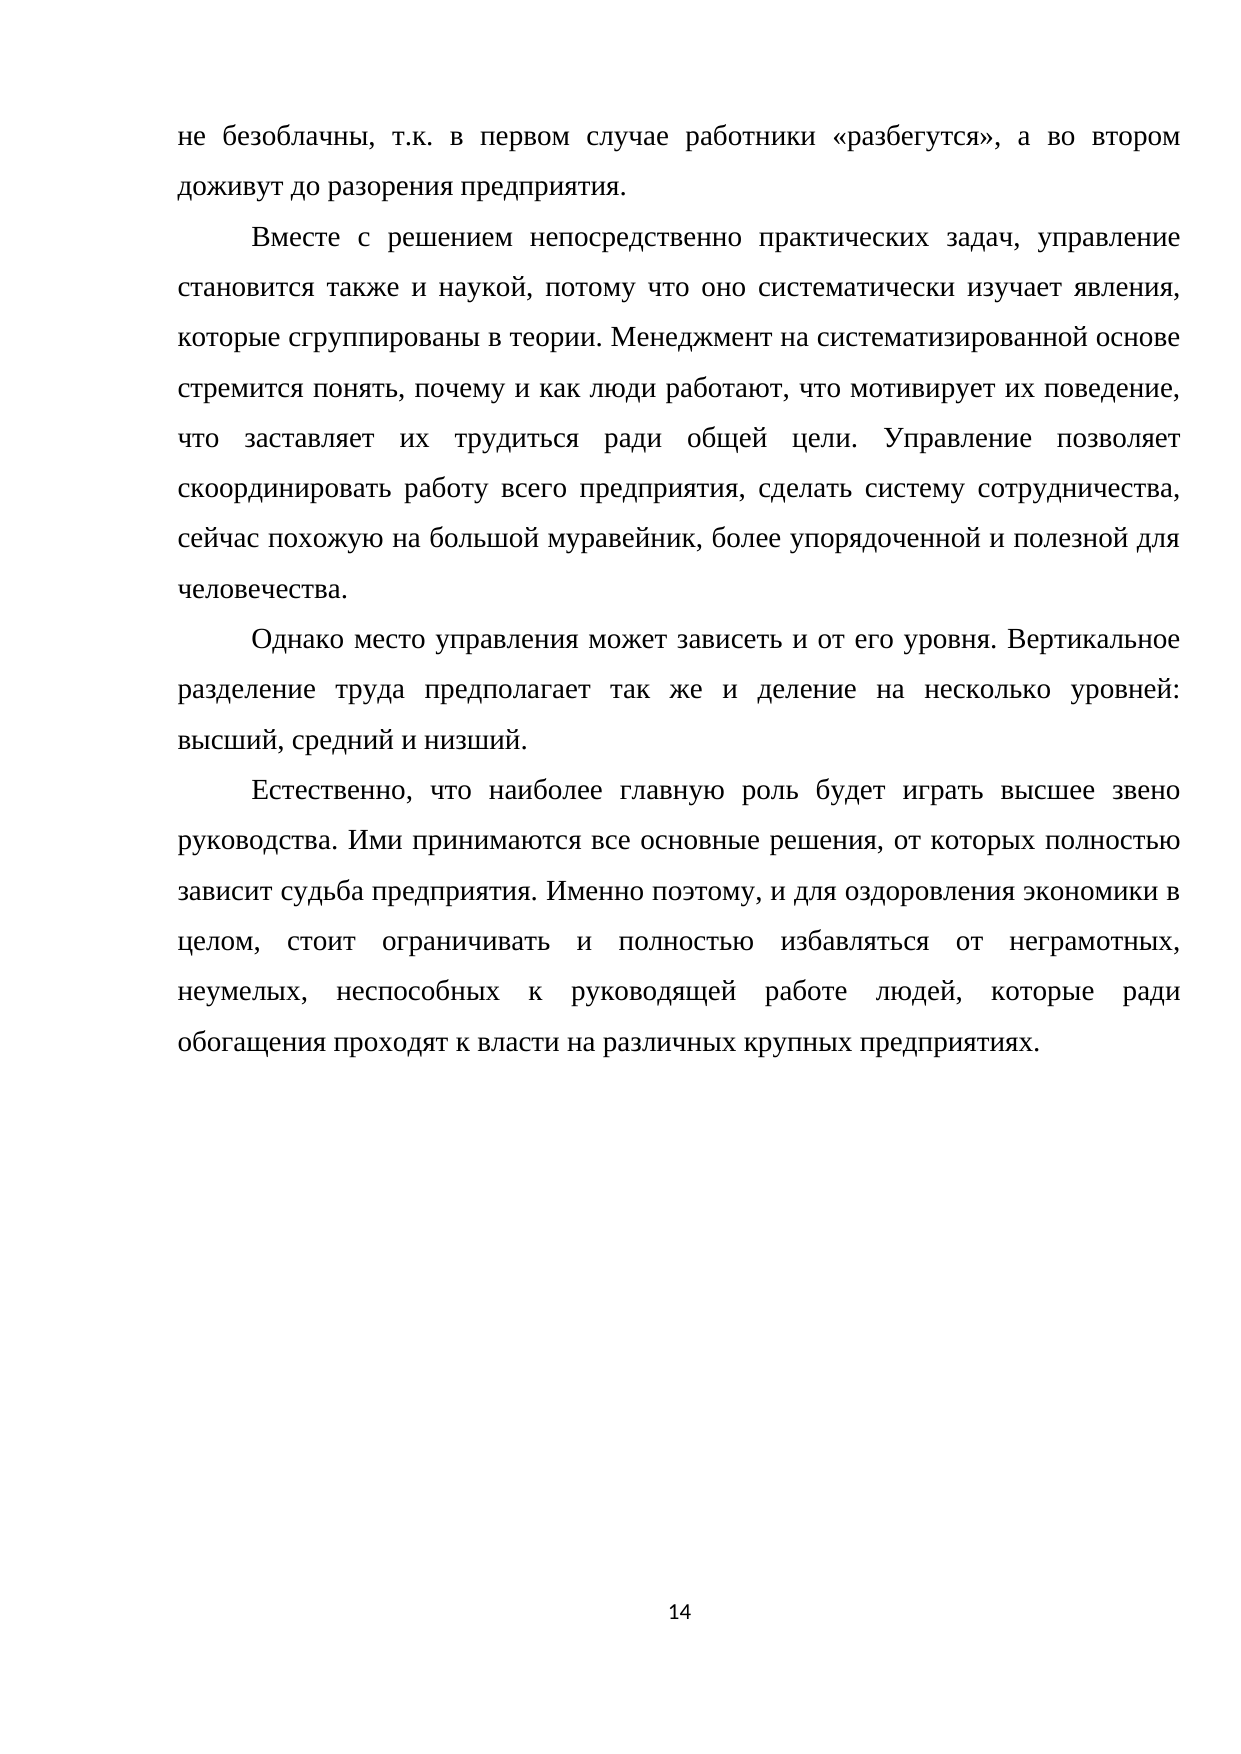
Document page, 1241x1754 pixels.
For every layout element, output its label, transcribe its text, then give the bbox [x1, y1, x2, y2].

text Естественно, что наиболее главную роль будет играть высшее звено руководства. Ими принимаются все основные решения, от которых полностью зависит судьба предприятия. Именно поэтому, и для оздоровления экономики в целом, стоит ограничивать и полностью избавляться от неграмотных, неумелых, неспособных к руководящей работе людей, которые ради обогащения проходят к власти на различных крупных предприятиях. [177, 772, 1181, 1057]
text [177, 118, 1181, 202]
text Вместе с решением непосредственно практических задач, управление становится также и наукой, потому что оно систематически изучает явления, которые сгруппированы в теории. Менеджмент на систематизированной основе стремится понять, почему и как люди работают, что мотивирует их поведение, что заставляет их трудиться ради общей цели. Управление позволяет скоординировать работу всего предприятия, сделать систему сотрудничества, сейчас похожую на большой муравейник, более упорядоченной и полезной для человечества. [177, 219, 1181, 604]
text Однако место управления может зависеть и от его уровня. Вертикальное разделение труда предполагает так же и деление на несколько уровней: высший, средний и низший. [177, 621, 1181, 755]
